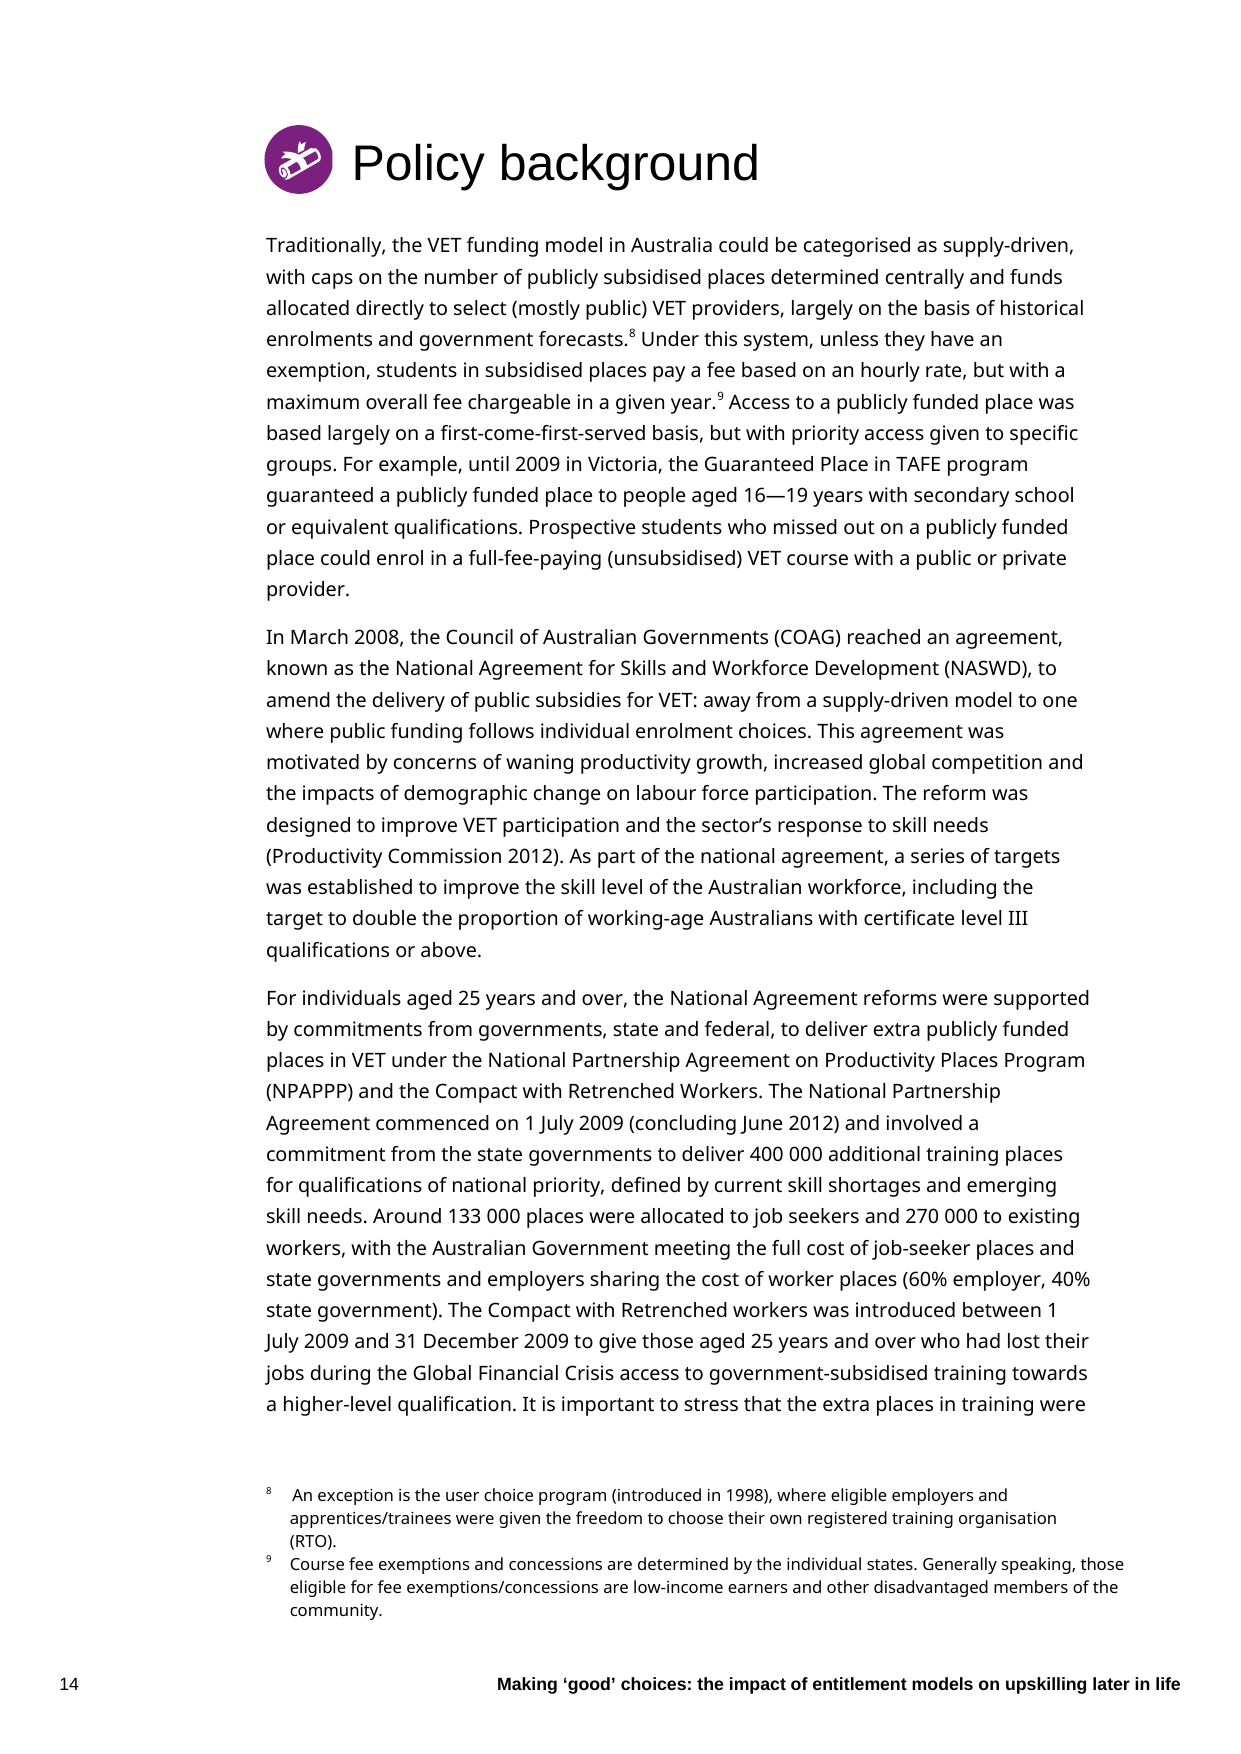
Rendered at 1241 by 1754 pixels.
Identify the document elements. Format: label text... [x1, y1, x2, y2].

text Traditionally, the VET funding model in Australia could be categorised as supply-driven, with caps on the number of publicly subsidised places determined centrally and funds allocated directly to select (mostly public) VET providers, largely on the basis of historical enrolments and government forecasts. Under this system, unless they have an exemption, students in subsidised places pay a fee based on an hourly rate, but with a maximum overall fee chargeable in a given year. Access to a publicly funded place was based largely on a first-come-first-served basis, but with priority access given to specific groups. For example, until 2009 in Victoria, the Guaranteed Place in TAFE program guaranteed a publicly funded place to people aged 16—19 years with secondary school or equivalent qualifications. Prospective students who missed out on a publicly funded place could enrol in a full-fee-paying (unsubsidised) VET course with a public or private provider. [266, 228, 1092, 603]
subtitle Policy background [266, 133, 1092, 190]
text In March 2008, the Council of Australian Governments (COAG) reached an agreement, known as the National Agreement for Skills and Workforce Development (NASWD), to amend the delivery of public subsidies for VET: away from a supply-driven model to one where public funding follows individual enrolment choices. This agreement was motivated by concerns of waning productivity growth, increased global competition and the impacts of demographic change on labour force participation. The reform was designed to improve VET participation and the sector’s response to skill needs (Productivity Commission 2012). As part of the national agreement, a series of targets was established to improve the skill level of the Australian workforce, including the target to double the proportion of working-age Australians with certificate level III qualifications or above. [266, 619, 1092, 963]
